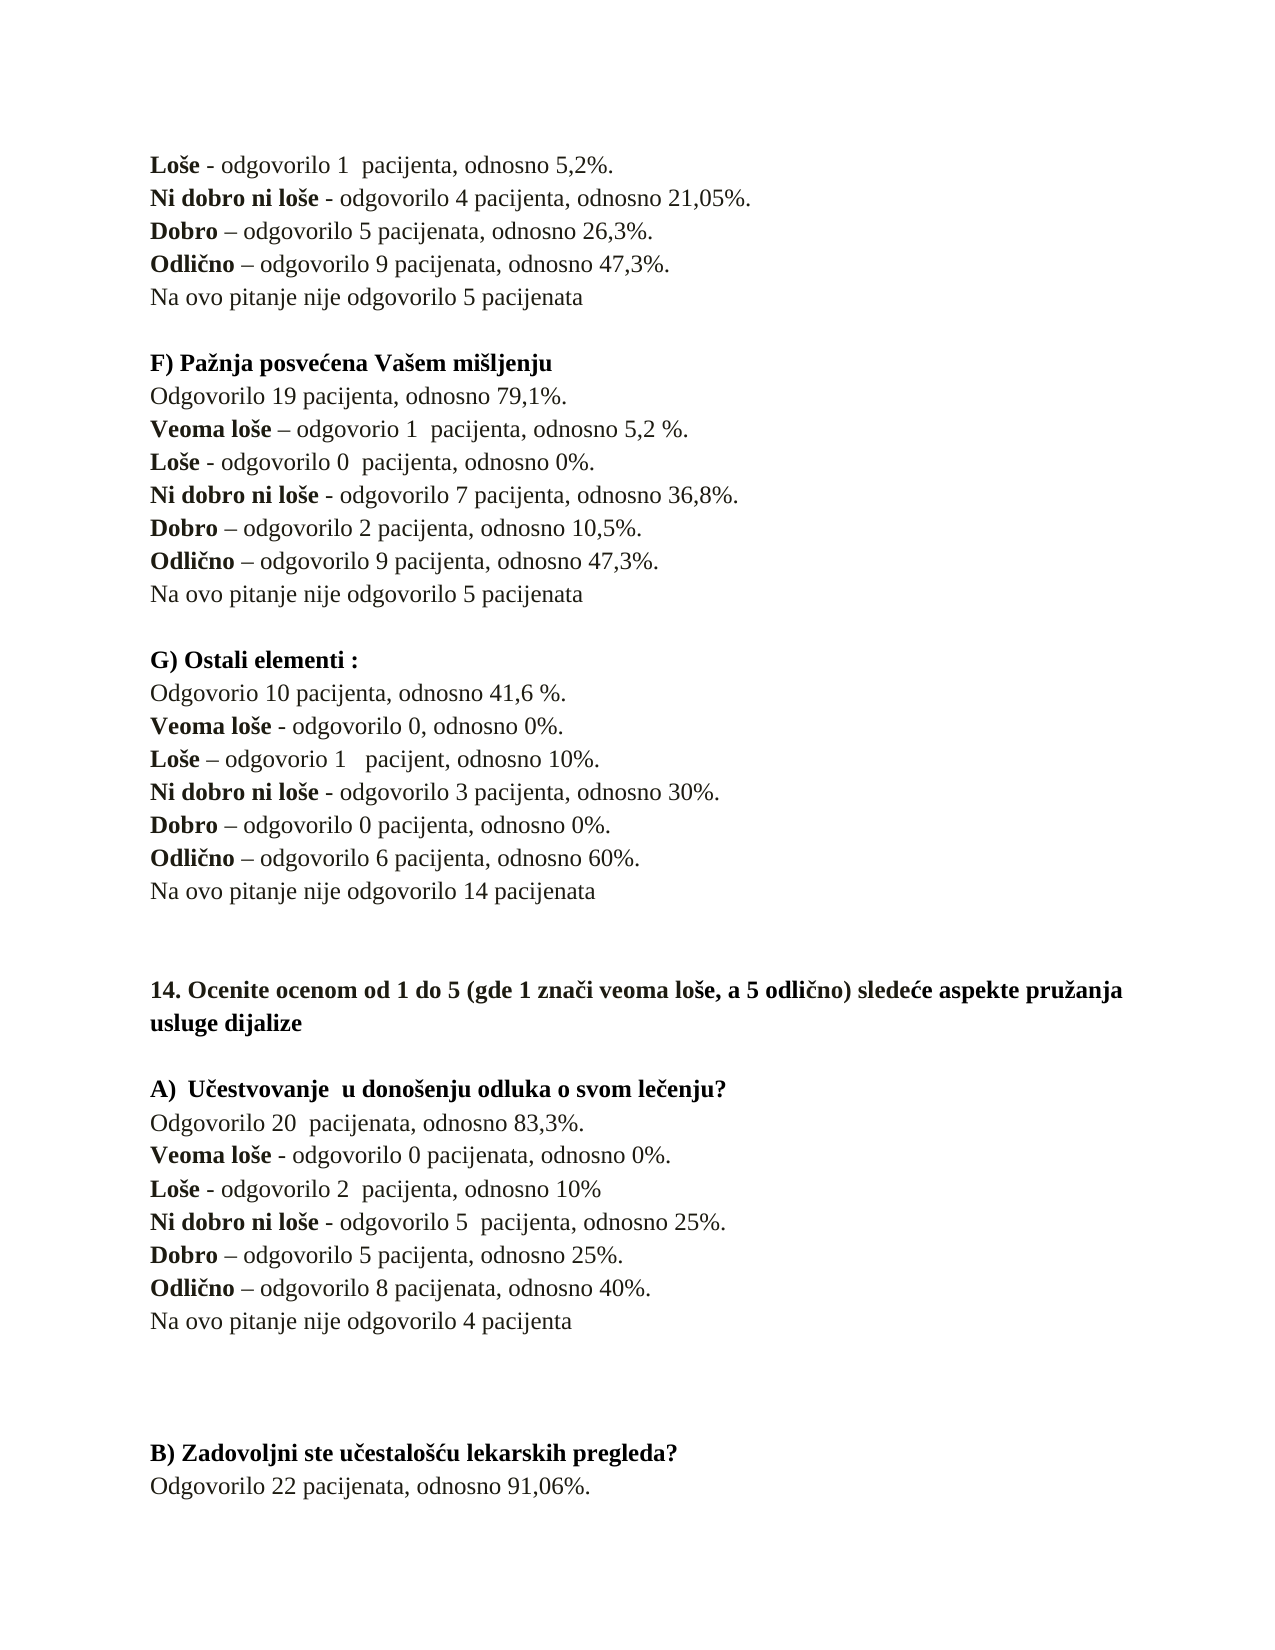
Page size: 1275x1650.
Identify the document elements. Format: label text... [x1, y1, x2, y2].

text Odgovorio 10 pacijenta, odnosno 41,6 %. [150, 678, 1125, 707]
text Odlično – odgovorilo 6 pacijenta, odnosno 60%. [150, 843, 1125, 872]
text Na ovo pitanje nije odgovorilo 4 pacijenta [150, 1306, 1125, 1334]
text Odlično – odgovorilo 9 pacijenta, odnosno 47,3%. [150, 546, 1125, 575]
text Veoma loše – odgovorio 1 pacijenta, odnosno 5,2 %. [150, 414, 1125, 443]
text G) Ostali elementi : [150, 645, 1125, 674]
text Dobro – odgovorilo 5 pacijenata, odnosno 26,3%. [150, 216, 1125, 245]
text Odlično – odgovorilo 8 pacijenata, odnosno 40%. [150, 1273, 1125, 1301]
text Odgovorilo 20 pacijenata, odnosno 83,3%. [150, 1108, 1125, 1136]
text Ni dobro ni loše - odgovorilo 4 pacijenta, odnosno 21,05%. [150, 183, 1125, 212]
text Loše - odgovorilo 0 pacijenta, odnosno 0%. [150, 447, 1125, 476]
text Ni dobro ni loše - odgovorilo 7 pacijenta, odnosno 36,8%. [150, 480, 1125, 509]
text Odlično – odgovorilo 9 pacijenata, odnosno 47,3%. [150, 249, 1125, 278]
text Ni dobro ni loše - odgovorilo 3 pacijenta, odnosno 30%. [150, 777, 1125, 806]
text Veoma loše - odgovorilo 0 pacijenata, odnosno 0%. [150, 1141, 1125, 1169]
text Dobro – odgovorilo 0 pacijenta, odnosno 0%. [150, 810, 1125, 839]
text Loše - odgovorilo 2 pacijenta, odnosno 10% [150, 1174, 1125, 1202]
text Na ovo pitanje nije odgovorilo 14 pacijenata [150, 876, 1125, 905]
text Odgovorilo 19 pacijenta, odnosno 79,1%. [150, 381, 1125, 410]
text 14. Ocenite ocenom od 1 do 5 (gde 1 znači veoma loše, a 5 odlično) sledeće aspekte pružanja usluge dijalize [150, 976, 1125, 1037]
text Loše - odgovorilo 1 pacijenta, odnosno 5,2%. [150, 150, 1125, 179]
text Loše – odgovorio 1 pacijent, odnosno 10%. [150, 744, 1125, 773]
text Dobro – odgovorilo 2 pacijenta, odnosno 10,5%. [150, 513, 1125, 542]
text Dobro – odgovorilo 5 pacijenta, odnosno 25%. [150, 1240, 1125, 1268]
text B) Zadovoljni ste učestalošću lekarskih pregleda? [150, 1438, 1125, 1467]
text Ni dobro ni loše - odgovorilo 5 pacijenta, odnosno 25%. [150, 1207, 1125, 1235]
text Na ovo pitanje nije odgovorilo 5 pacijenata [150, 579, 1125, 608]
text Odgovorilo 22 pacijenata, odnosno 91,06%. [150, 1471, 1125, 1499]
text Veoma loše - odgovorilo 0, odnosno 0%. [150, 711, 1125, 740]
list Učestvovanje u donošenju odluka o svom lečenju? [150, 1074, 1125, 1103]
text Na ovo pitanje nije odgovorilo 5 pacijenata [150, 282, 1125, 311]
text F) Pažnja posvećena Vašem mišljenju [150, 348, 1125, 377]
